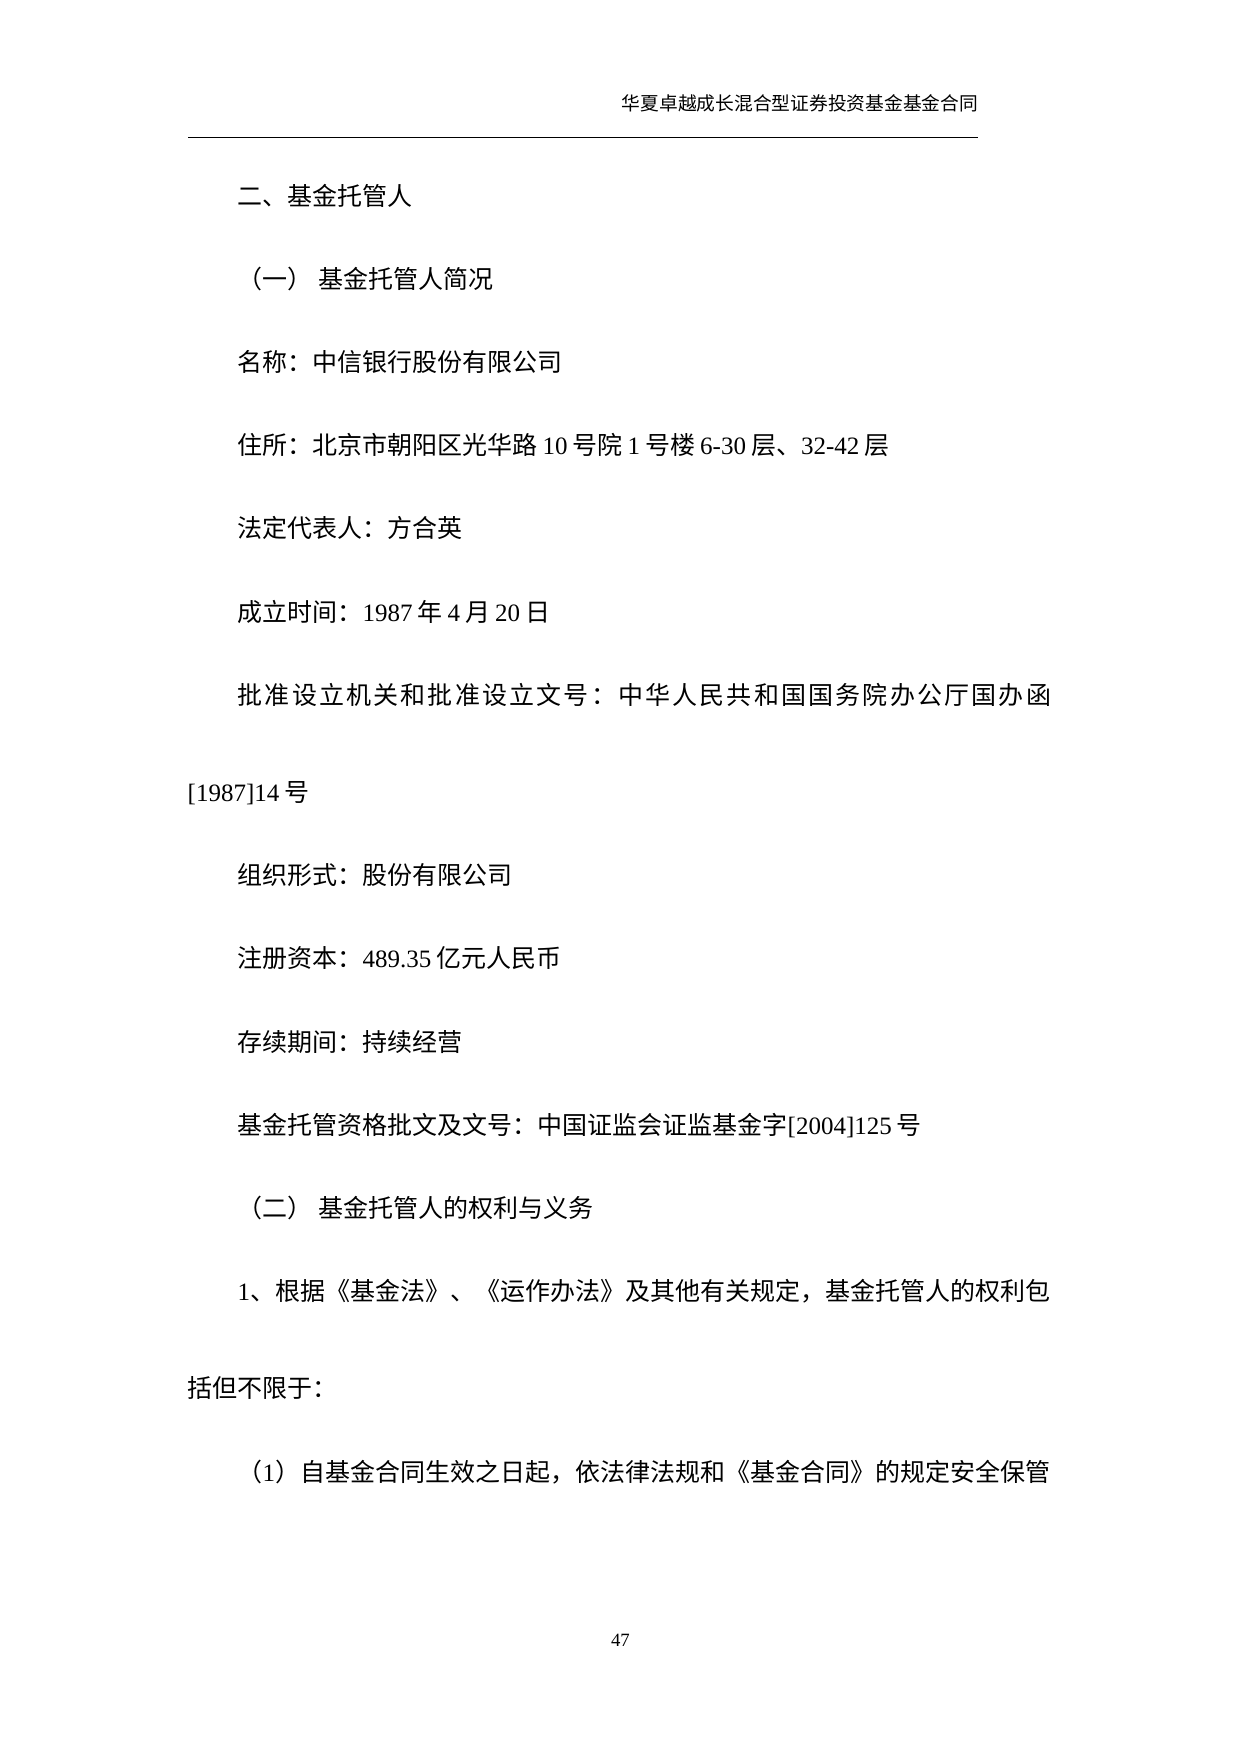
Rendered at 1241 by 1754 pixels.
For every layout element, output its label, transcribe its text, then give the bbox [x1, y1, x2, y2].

text 二、基金托管人 [187, 162, 1053, 227]
text 注册资本：489.35亿元人民币 [187, 924, 1053, 989]
text 组织形式：股份有限公司 [187, 841, 1053, 906]
text 存续期间：持续经营 [187, 1008, 1053, 1073]
text （一） 基金托管人简况 [187, 245, 1053, 310]
text 住所：北京市朝阳区光华路10号院1号楼6-30层、32-42层 [187, 411, 1053, 476]
text 1、根据《基金法》、《运作办法》及其他有关规定，基金托管人的权利包括但不限于： [187, 1257, 1053, 1419]
text 成立时间：1987年4月20日 [187, 578, 1053, 643]
text （二） 基金托管人的权利与义务 [187, 1174, 1053, 1239]
text 名称：中信银行股份有限公司 [187, 328, 1053, 393]
text 法定代表人：方合英 [187, 494, 1053, 559]
text 基金托管资格批文及文号：中国证监会证监基金字[2004]125号 [187, 1091, 1053, 1156]
text 批准设立机关和批准设立文号：中华人民共和国国务院办公厅国办函[1987]14号 [187, 661, 1053, 823]
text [187, 1438, 1053, 1503]
